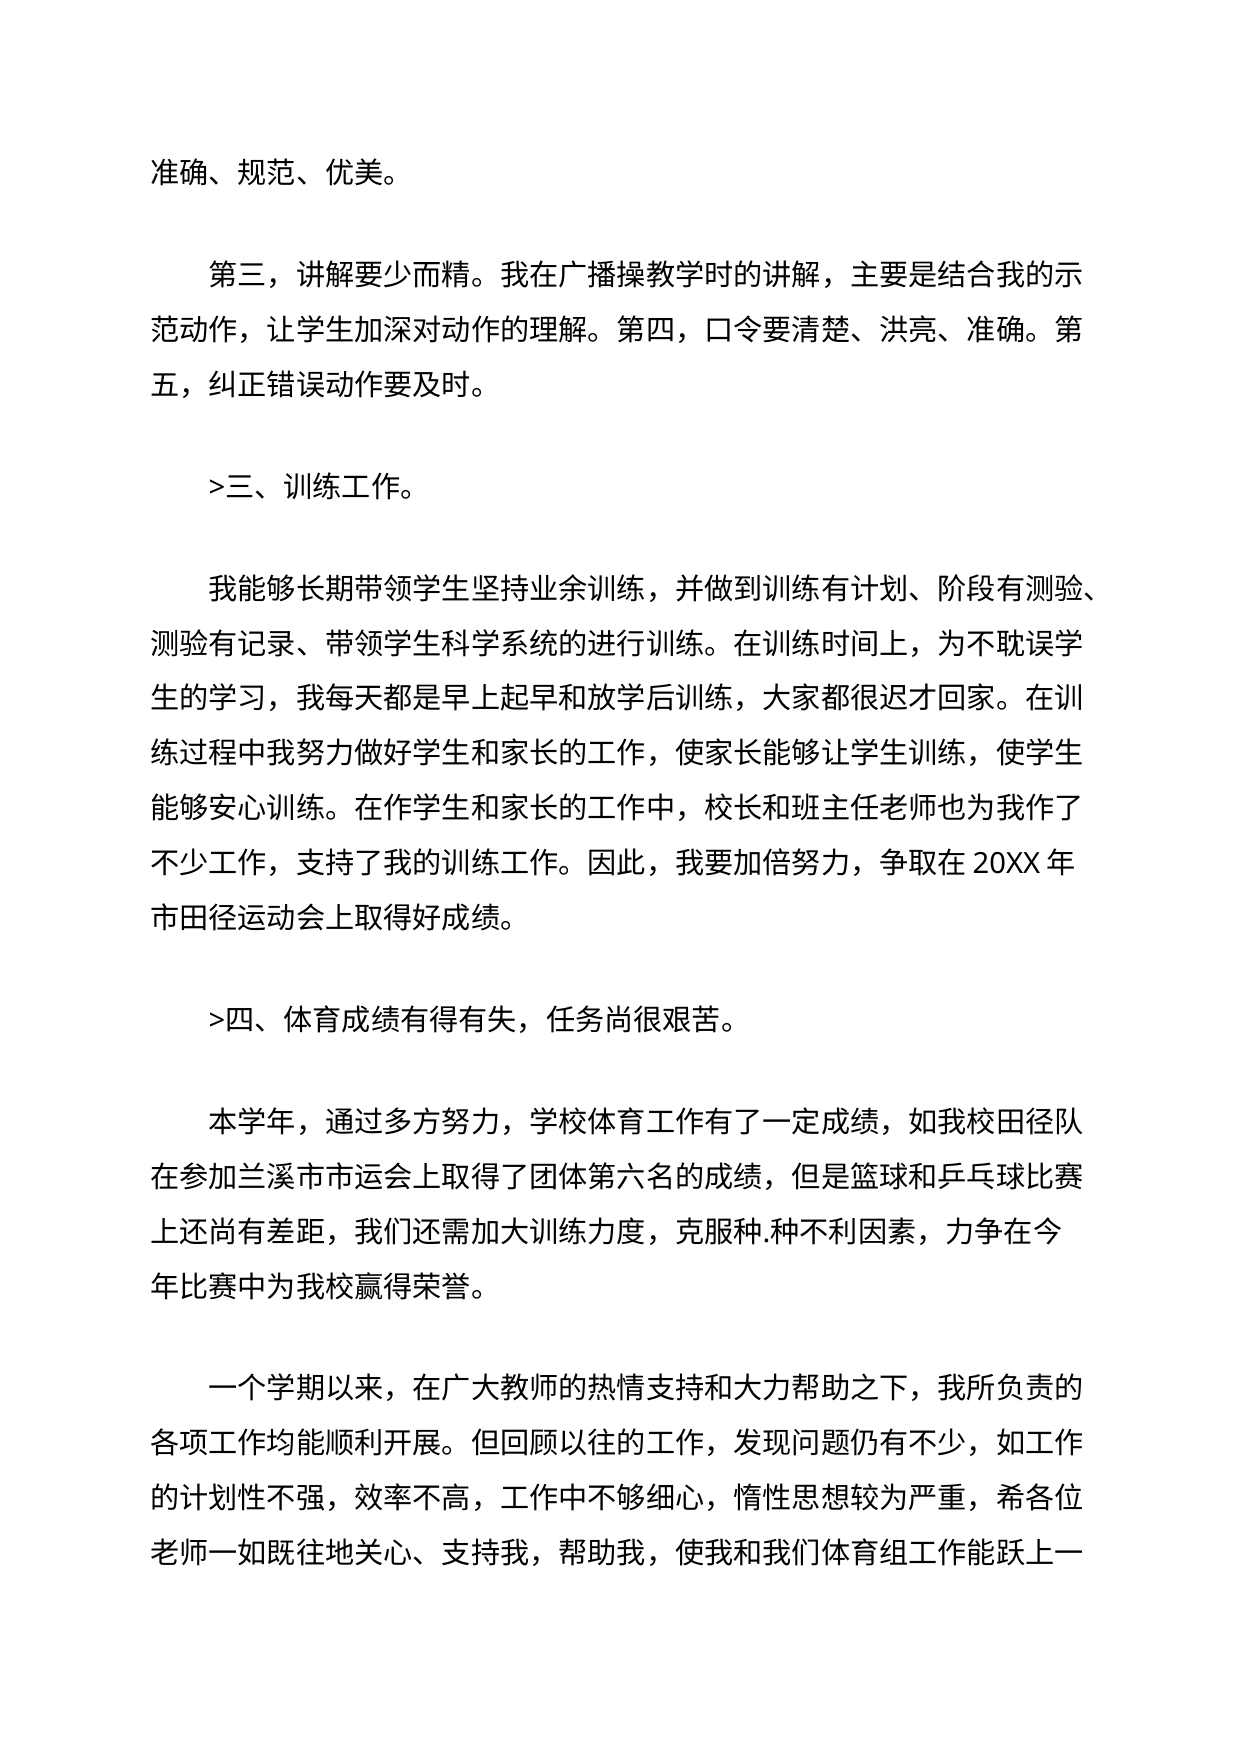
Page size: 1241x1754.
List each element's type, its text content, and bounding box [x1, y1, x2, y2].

text 本学年，通过多方努力，学校体育工作有了一定成绩，如我校田径队在参加兰溪市市运会上取得了团体第六名的成绩，但是篮球和乒乓球比赛上还尚有差距，我们还需加大训练力度，克服种.种不利因素，力争在今年比赛中为我校赢得荣誉。 [150, 1098, 1090, 1306]
text 第三，讲解要少而精。我在广播操教学时的讲解，主要是结合我的示范动作，让学生加深对动作的理解。第四，口令要清楚、洪亮、准确。第五，纠正错误动作要及时。 [150, 252, 1090, 404]
text >三、训练工作。 [150, 463, 1090, 506]
text >四、体育成绩有得有失，任务尚很艰苦。 [150, 997, 1090, 1039]
text 我能够长期带领学生坚持业余训练，并做到训练有计划、阶段有测验、测验有记录、带领学生科学系统的进行训练。在训练时间上，为不耽误学生的学习，我每天都是早上起早和放学后训练，大家都很迟才回家。在训练过程中我努力做好学生和家长的工作，使家长能够让学生训练，使学生能够安心训练。在作学生和家长的工作中，校长和班主任老师也为我作了不少工作，支持了我的训练工作。因此，我要加倍努力，争取在20XX年市田径运动会上取得好成绩。 [150, 565, 1090, 937]
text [150, 1365, 1090, 1572]
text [150, 150, 1090, 192]
